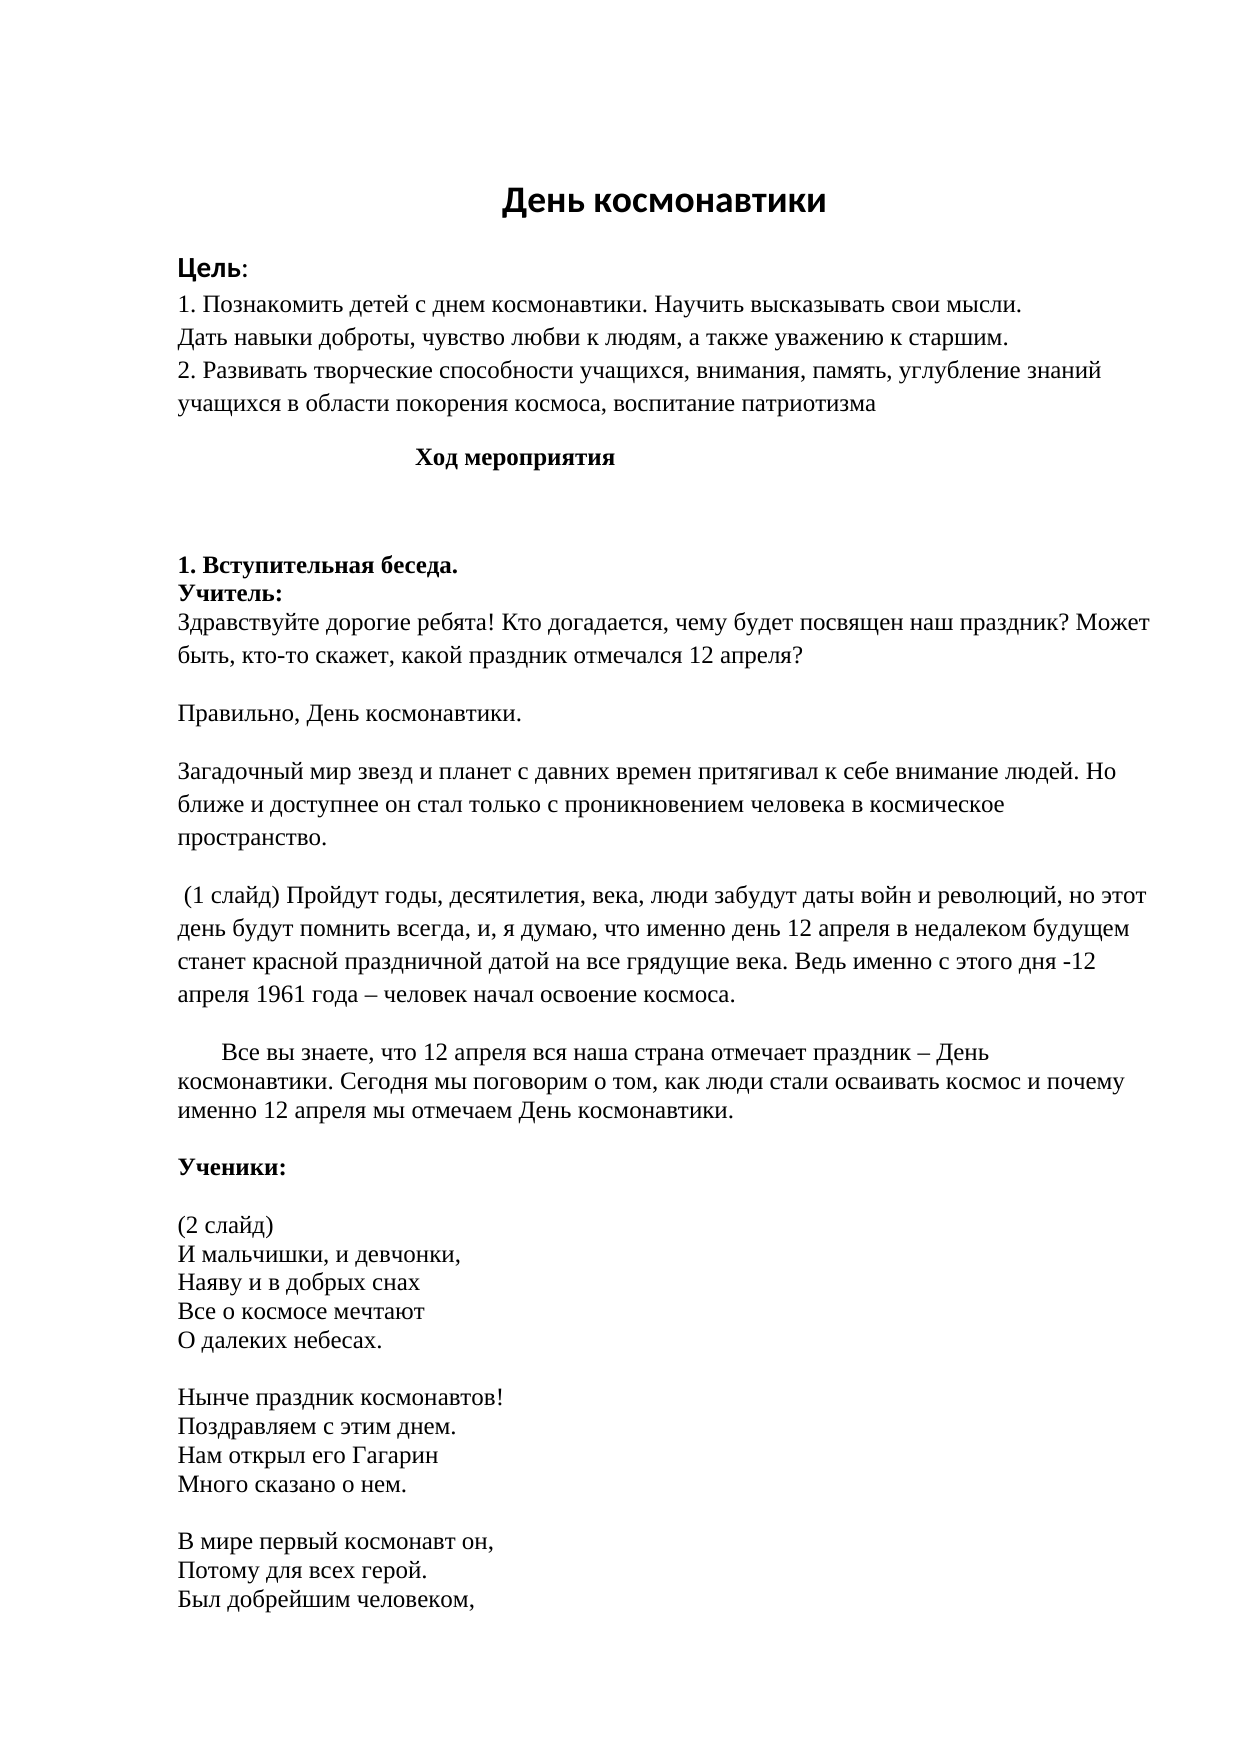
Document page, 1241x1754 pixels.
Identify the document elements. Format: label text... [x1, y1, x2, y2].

text Цель: 1. Познакомить детей с днем космонавтики. Научить высказывать свои мысли. Дать навыки доброты, чувство любви к людям, а также уважению к старшим. 2. Развивать творческие способности учащихся, внимания, память, углубление знаний учащихся в области покорения космоса, воспитание патриотизма [177, 249, 1152, 417]
text День космонавтики [177, 176, 1152, 221]
text Поздравляем с этим днем. [177, 1411, 1152, 1440]
text Ученики: [177, 1152, 1152, 1181]
text Много сказано о нем. [177, 1469, 1152, 1497]
text Ход мероприятия [177, 442, 1152, 471]
text И мальчишки, и девчонки, [177, 1239, 1152, 1267]
text Наяву и в добрых снах [177, 1267, 1152, 1296]
text Был добрейшим человеком, [177, 1584, 1152, 1612]
text Потому для всех герой. [177, 1555, 1152, 1584]
text (1 слайд) Пройдут годы, десятилетия, века, люди забудут даты войн и революций, но этот день будут помнить всегда, и, я думаю, что именно день 12 апреля в недалеком будущем станет красной праздничной датой на все грядущие века. Ведь именно с этого дня -12 апреля 1961 года – человек начал освоение космоса. [177, 880, 1152, 1008]
text Здравствуйте дорогие ребята! Кто догадается, чему будет посвящен наш праздник? Может быть, кто-то скажет, какой праздник отмечался 12 апреля? [177, 607, 1152, 669]
text Загадочный мир звезд и планет с давних времен притягивал к себе внимание людей. Но ближе и доступнее он стал только с проникновением человека в космическое пространство. [177, 756, 1152, 851]
text Все о космосе мечтают [177, 1296, 1152, 1325]
text Нынче праздник космонавтов! [177, 1382, 1152, 1411]
text 1. Вступительная беседа. Учитель: [177, 550, 1152, 607]
text (2 слайд) [177, 1210, 1152, 1239]
text Все вы знаете, что 12 апреля вся наша страна отмечает праздник – День космонавтики. Сегодня мы поговорим о том, как люди стали осваивать космос и почему именно 12 апреля мы отмечаем День космонавтики. [177, 1037, 1152, 1124]
text Правильно, День космонавтики. [177, 698, 1152, 727]
text Нам открыл его Гагарин [177, 1440, 1152, 1469]
text В мире первый космонавт он, [177, 1526, 1152, 1555]
text О далеких небесах. [177, 1325, 1152, 1354]
